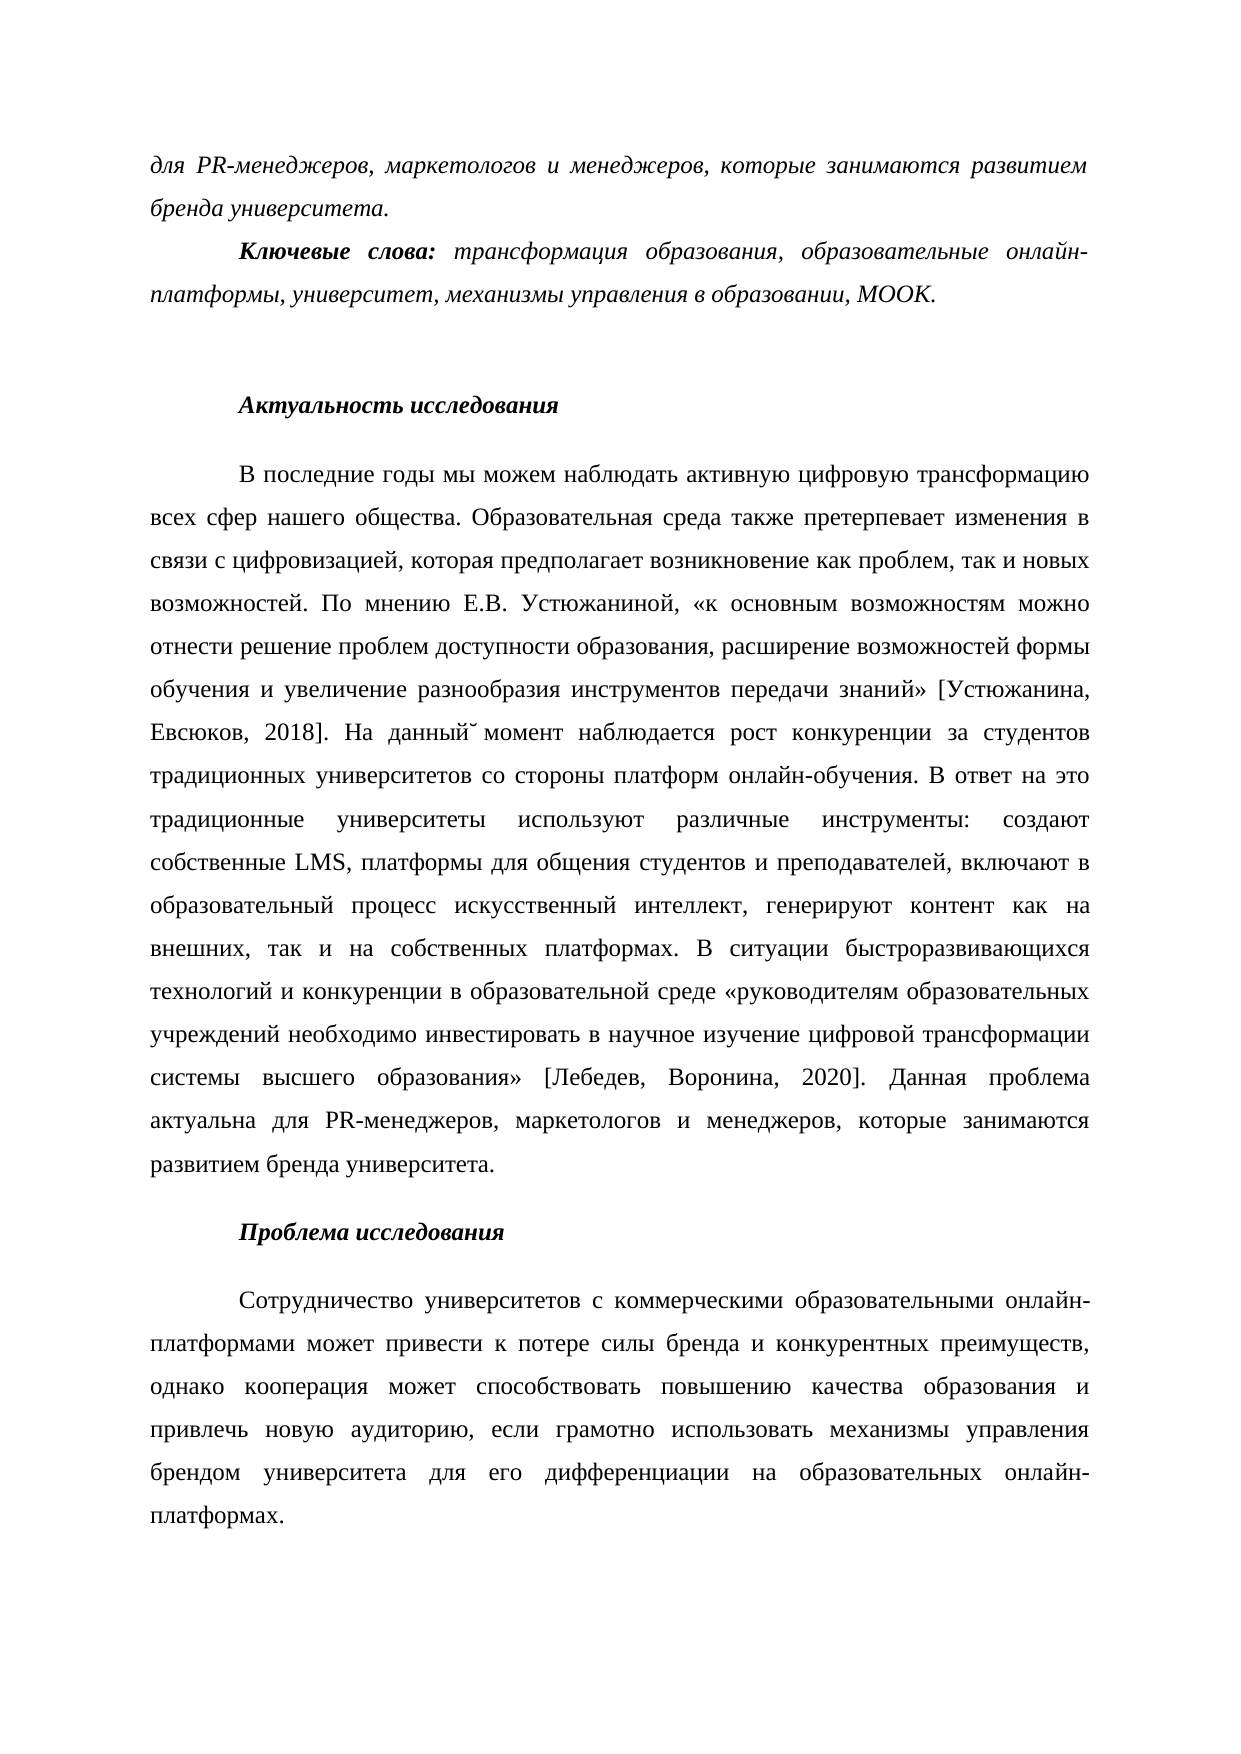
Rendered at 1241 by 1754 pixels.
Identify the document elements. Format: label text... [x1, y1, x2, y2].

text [150, 150, 1090, 222]
text В последние годы мы можем наблюдать активную цифровую трансформацию всех сфер нашего общества. Образовательная среда также претерпевает изменения в связи с цифровизацией, которая предполагает возникновение как проблем, так и новых возможностей. По мнению Е.В. Устюжаниной, «к основным возможностям можно отнести решение проблем доступности образования, расширение возможностей формы обучения и увеличение разнообразия инструментов передачи знаний» [Устюжанина, Евсюков, 2018]. На данный̆ момент наблюдается рост конкуренции за студентов традиционных университетов со стороны платформ онлайн-обучения. В ответ на это традиционные университеты используют различные инструменты: создают собственные LMS, платформы для общения студентов и преподавателей, включают в образовательный процесс искусственный интеллект, генерируют контент как на внешних, так и на собственных платформах. В ситуации быстроразвивающихся технологий и конкуренции в образовательной среде «руководителям образовательных учреждений необходимо инвестировать в научное изучение цифровой трансформации системы высшего образования» [Лебедев, Воронина, 2020]. Данная проблема актуальна для PR-менеджеров, маркетологов и менеджеров, которые занимаются развитием бренда университета. [150, 459, 1090, 1177]
text Ключевые слова: трансформация образования, образовательные онлайн-платформы, университет, механизмы управления в образовании, МООК. [150, 236, 1090, 308]
text Сотрудничество университетов с коммерческими образовательными онлайн-платформами может привести к потере силы бренда и конкурентных преимуществ, однако кооперация может способствовать повышению качества образования и привлечь новую аудиторию, если грамотно использовать механизмы управления брендом университета для его дифференциации на образовательных онлайн-платформах. [150, 1285, 1090, 1529]
text Проблема исследования [150, 1217, 1090, 1246]
text Актуальность исследования [150, 391, 1090, 419]
